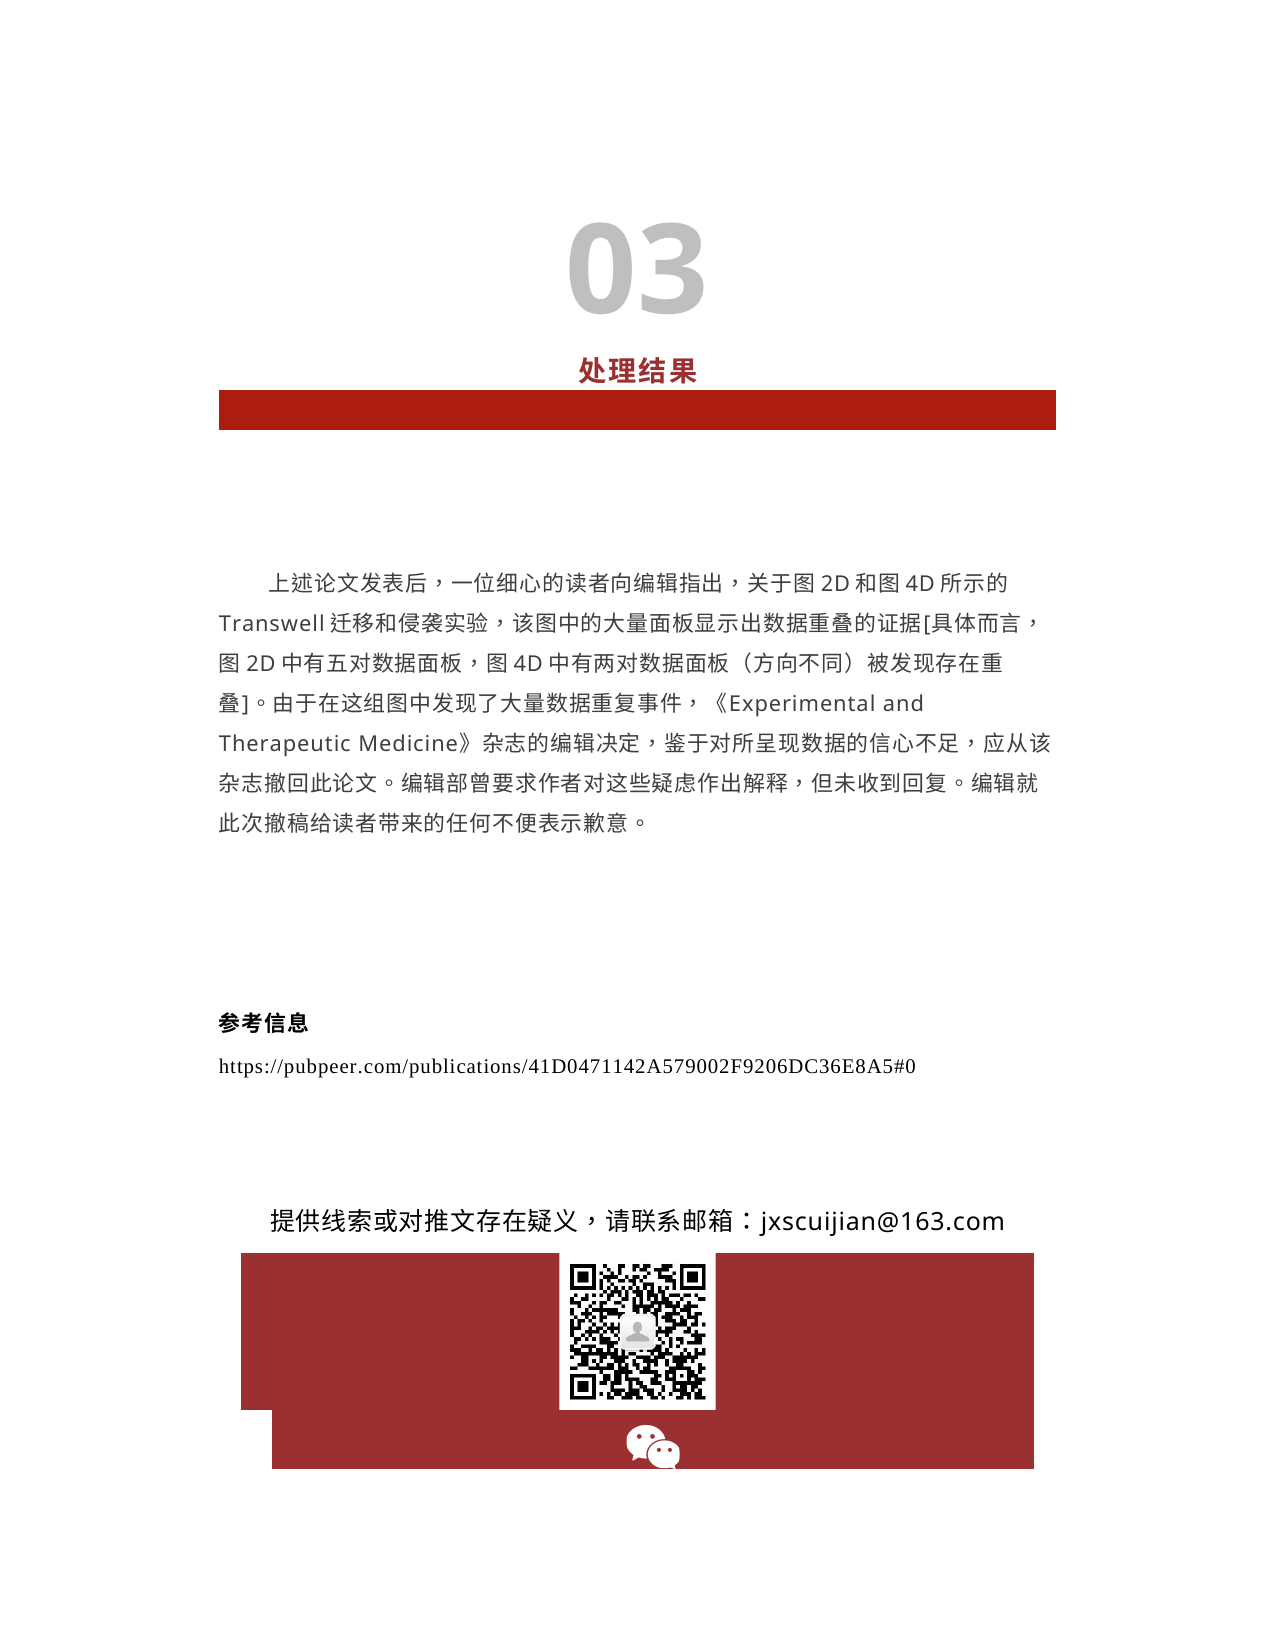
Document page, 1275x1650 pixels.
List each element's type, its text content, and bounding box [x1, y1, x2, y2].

text 上述论文发表后，一位细心的读者向编辑指出，关于图2D和图4D所示的Transwell迁移和侵袭实验，该图中的大量面板显示出数据重叠的证据[具体而言，图2D中有五对数据面板，图4D中有两对数据面板（方向不同）被发现存在重叠]。由于在这组图中发现了大量数据重复事件，《Experimental and Therapeutic Medicine》杂志的编辑决定，鉴于对所呈现数据的信心不足，应从该杂志撤回此论文。编辑部曾要求作者对这些疑虑作出解释，但未收到回复。编辑就此次撤稿给读者带来的任何不便表示歉意。 [219, 558, 1056, 838]
text 03 [219, 150, 1056, 350]
text https://pubpeer.com/publications/41D0471142A579002F9206DC36E8A5#0 [219, 1038, 1056, 1078]
picture [559, 1253, 716, 1410]
text 处理结果 [219, 350, 1056, 390]
text 提供线索或对推文存在疑义，请联系邮箱：jxscuijian@163.com [219, 1198, 1056, 1238]
picture [626, 1425, 680, 1469]
text 参考信息 [219, 998, 1056, 1038]
